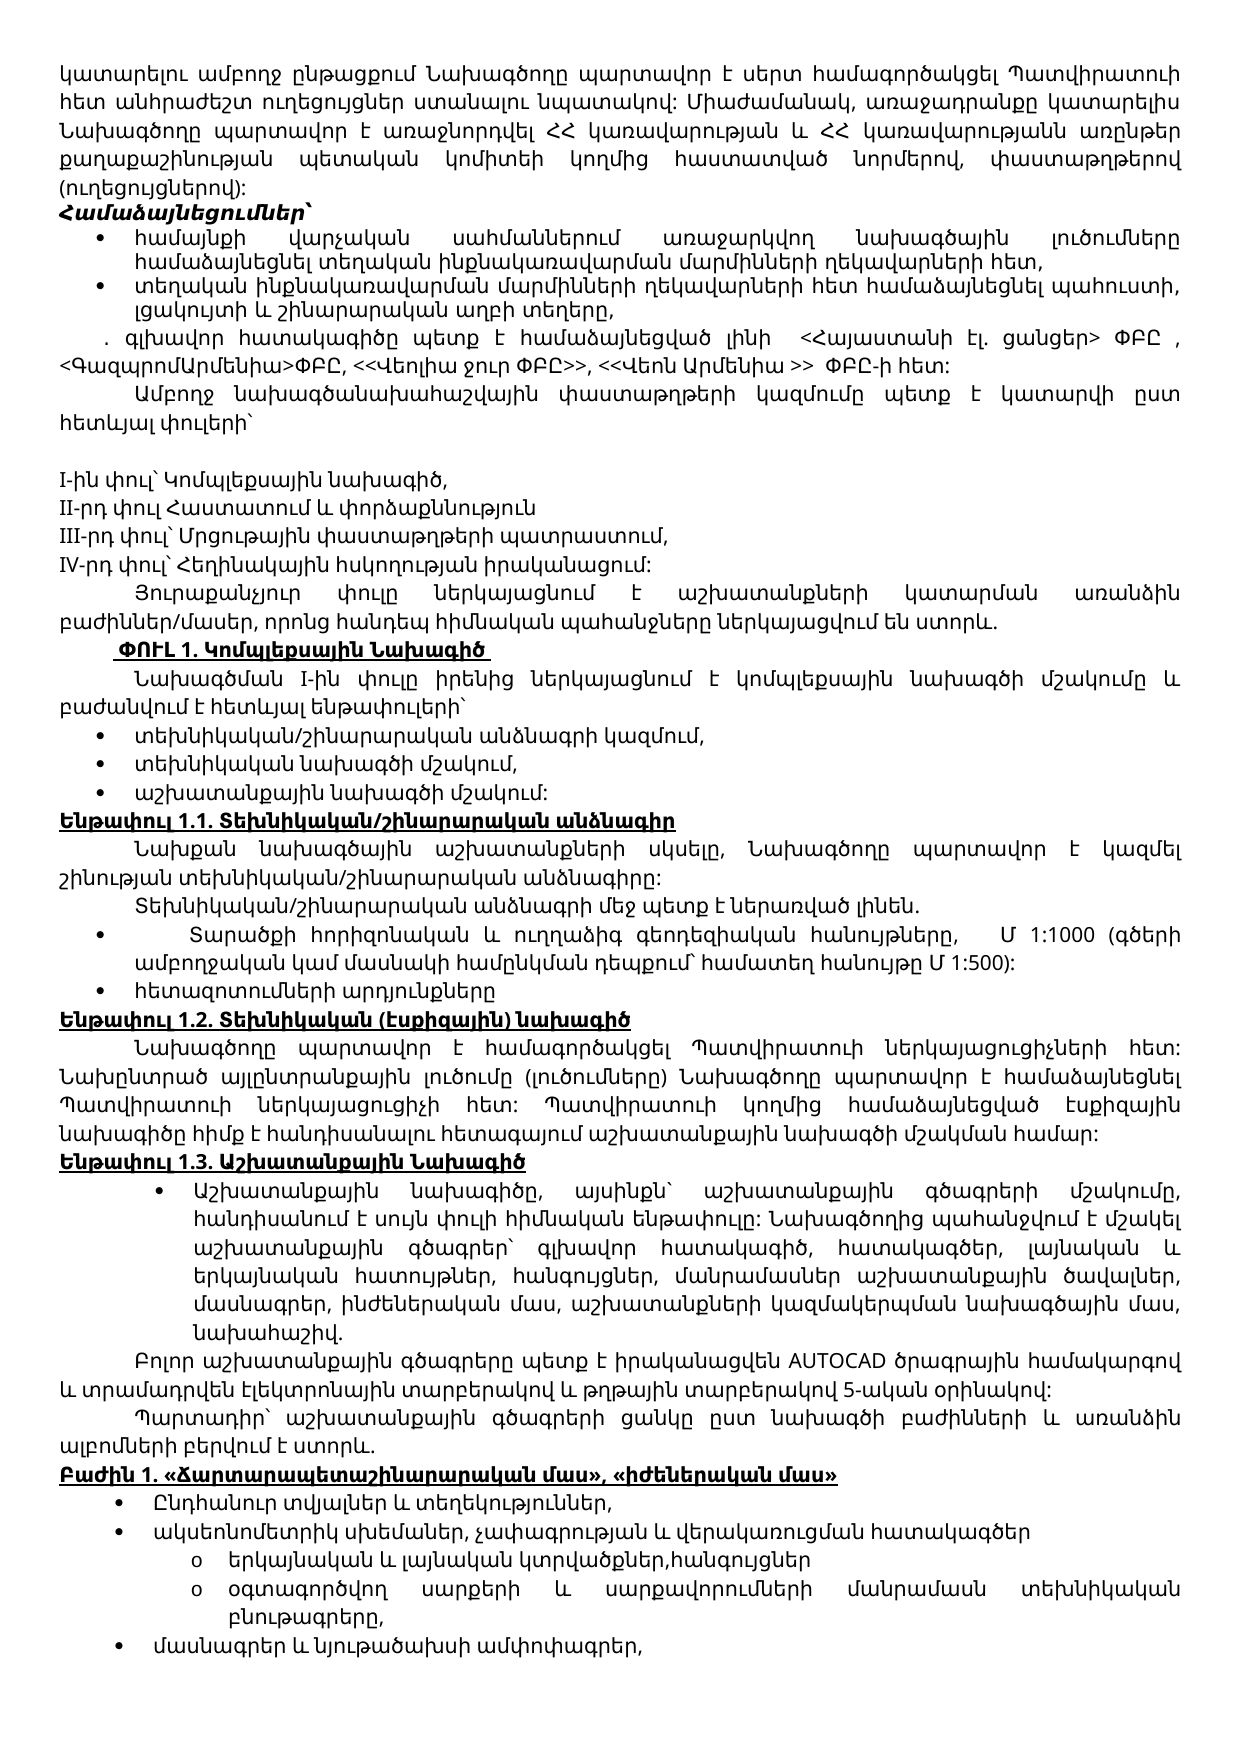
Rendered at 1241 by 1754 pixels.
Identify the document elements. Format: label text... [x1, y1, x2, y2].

text I-ին փուլ՝ Կոմպլեքսային նախագիծ, [59, 465, 1181, 493]
list Ընդհանուր տվյալներ և տեղեկություններ, [115, 1488, 1181, 1517]
text Ենթափուլ 1.3. Աշխատանքային Նախագիծ [59, 1147, 1181, 1176]
list տեղական ինքնակառավարման մարմինների ղեկավարների հետ համաձայնեցնել պահուստի, լցակույտի և շինարարական աղբի տեղերը, [97, 274, 1181, 323]
text Նախքան նախագծային աշխատանքների սկսելը, Նախագծողը պարտավոր է կազմել շինության տեխնիկական/շինարարական անձնագիրը: [59, 834, 1181, 891]
list համայնքի վարչական սահմաններում առաջարկվող նախագծային լուծումները համաձայնեցնել տեղական ինքնակառավարման մարմինների ղեկավարների հետ, [97, 226, 1181, 274]
list օգտագործվող սարքերի և սարքավորումների մանրամասն տեխնիկական բնութագրերը, [190, 1574, 1181, 1631]
text Համաձայնեցումներ՝ [59, 201, 1181, 226]
text Նախագծողը պարտավոր է համագործակցել Պատվիրատուի ներկայացուցիչների հետ: Նախընտրած այլընտրանքային լուծումը (լուծումները) Նախագծողը պարտավոր է համաձայնեցնել Պատվիրատուի ներկայացուցիչի հետ: Պատվիրատուի կողմից համաձայնեցված էսքիզային նախագիծը հիմք է հանդիսանալու հետագայում աշխատանքային նախագծի մշակման համար: [59, 1033, 1181, 1147]
list երկայնական և լայնական կտրվածքներ,հանգույցներ [190, 1545, 1181, 1574]
text Պարտադիր՝ աշխատանքային գծագրերի ցանկը ըստ նախագծի բաժինների և առանձին ալբոմների բերվում է ստորև. [59, 1403, 1181, 1460]
list հետազոտումների արդյունքները [97, 977, 1181, 1005]
text Տեխնիկական/շինարարական անձնագրի մեջ պետք է ներառված լինեն. [59, 891, 1181, 920]
list մասնագրեր և նյութածախսի ամփոփագրեր, [115, 1631, 1181, 1659]
text Յուրաքանչյուր փուլը ներկայացնում է աշխատանքների կատարման առանձին բաժիններ/մասեր, որոնց հանդեպ հիմնական պահանջները ներկայացվում են ստորև. [59, 578, 1181, 635]
list տեխնիկական նախագծի մշակում, [97, 749, 1181, 778]
list Տարածքի հորիզոնական և ուղղաձիգ գեոդեզիական հանույթները, Մ 1:1000 (գծերի ամբողջական կամ մասնակի համընկման դեպքում՝ համատեղ հանույթը Մ 1:500): [97, 920, 1181, 977]
list տեխնիկական/շինարարական անձնագրի կազմում, [97, 721, 1181, 749]
list Աշխատանքային նախագիծը, այսինքն` աշխատանքային գծագրերի մշակումը, հանդիսանում է սույն փուլի հիմնական ենթափուլը: Նախագծողից պահանջվում է մշակել աշխատանքային գծագրեր՝ գլխավոր հատակագիծ, հատակագծեր, լայնական և երկայնական հատույթներ, հանգույցներ, մանրամասներ աշխատանքային ծավալներ, մասնագրեր, ինժեներական մաս, աշխատանքների կազմակերպման նախագծային մաս, նախահաշիվ. [156, 1176, 1181, 1346]
text III-րդ փուլ՝ Մրցութային փաստաթղթերի պատրաստում, [59, 522, 1181, 550]
text Բաժին 1. «Ճարտարապետաշինարարական մաս», «իժեներական մաս» [59, 1460, 1181, 1488]
text ՓՈՒԼ 1. Կոմպլեքսային Նախագիծ [59, 635, 1181, 664]
text . գլխավոր հատակագիծը պետք է համաձայնեցված լինի <Հայաստանի էլ. ցանցեր> ՓԲԸ , <ԳազպրոմԱրմենիա>ՓԲԸ, <<Վեոլիա ջուր ՓԲԸ>>, <<Վեոն Արմենիա >> ՓԲԸ-ի հետ: [59, 323, 1181, 379]
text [59, 59, 1181, 201]
list աշխատանքային նախագծի մշակում: [97, 778, 1181, 806]
text Բոլոր աշխատանքային գծագրերը պետք է իրականացվեն AUTOCAD ծրագրային համակարգով և տրամադրվեն էլեկտրոնային տարբերակով և թղթային տարբերակով 5-ական օրինակով: [59, 1346, 1181, 1403]
list ակսեոնոմետրիկ սխեմաներ, չափագրության և վերակառուցման հատակագծեր [115, 1517, 1181, 1545]
text II-րդ փուլ Հաստատում և փորձաքննություն [59, 493, 1181, 522]
text Նախագծման I-ին փուլը իրենից ներկայացնում է կոմպլեքսային նախագծի մշակումը և բաժանվում է հետևյալ ենթափուլերի՝ [59, 664, 1181, 721]
text IV-րդ փուլ՝ Հեղինակային հսկողության իրականացում: [59, 550, 1181, 578]
text Ենթափուլ 1.2. Տեխնիկական (էսքիզային) նախագիծ [59, 1005, 1181, 1033]
text Ամբողջ նախագծանախահաշվային փաստաթղթերի կազմումը պետք է կատարվի ըստ հետևյալ փուլերի՝ [59, 379, 1181, 436]
text Ենթափուլ 1.1. Տեխնիկական/շինարարական անձնագիր [59, 806, 1181, 834]
